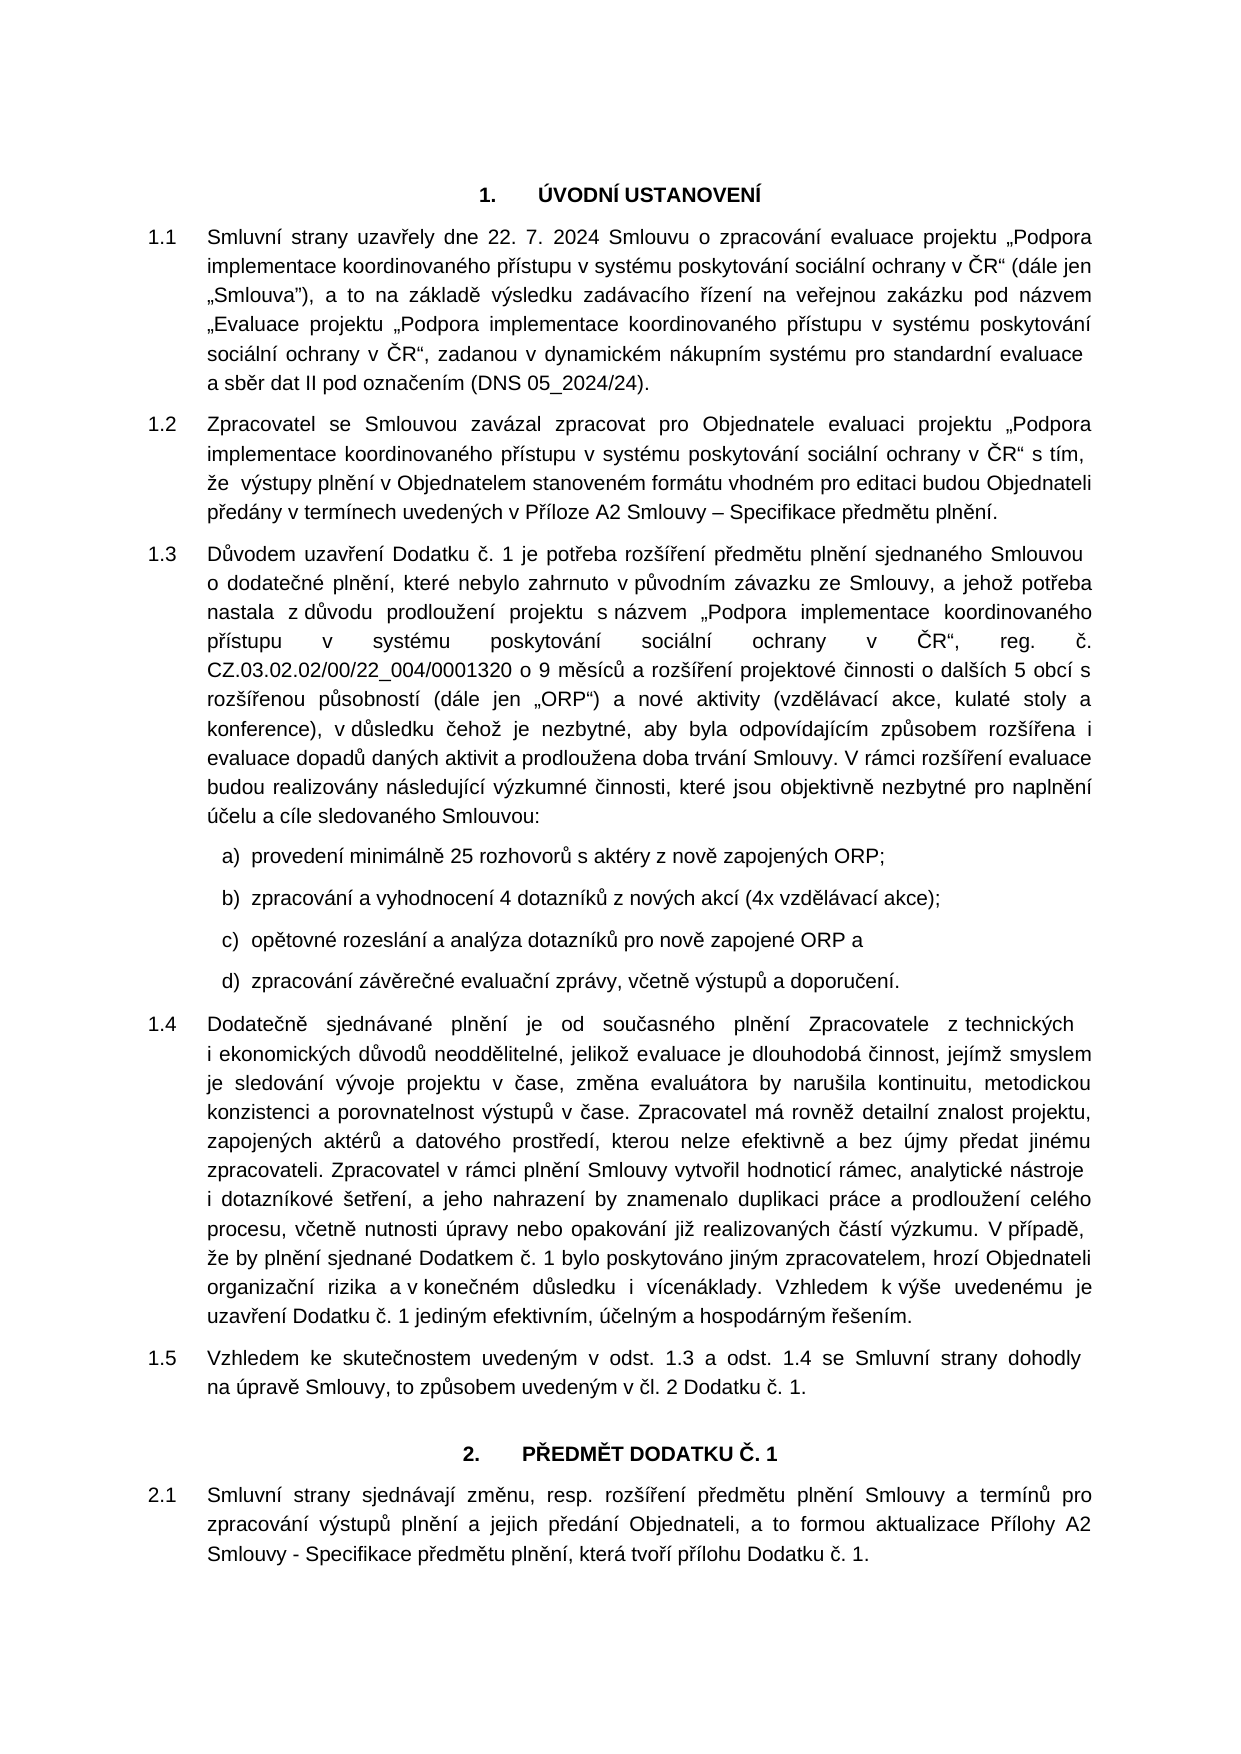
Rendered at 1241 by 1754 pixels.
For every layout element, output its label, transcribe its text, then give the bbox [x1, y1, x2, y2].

list provedení minimálně 25 rozhovorů s aktéry z nově zapojených ORP; [222, 840, 1092, 869]
text PŘEDMĚT DODATKU Č. 1 [148, 1436, 1092, 1465]
text ÚVODNÍ USTANOVENÍ [148, 178, 1092, 207]
text Smluvní strany sjednávají změnu, resp. rozšíření předmětu plnění Smlouvy a termínů pro zpracování výstupů plnění a jejich předání Objednateli, a to formou aktualizace Přílohy A2 Smlouvy - Specifikace předmětu plnění, která tvoří přílohu Dodatku č. 1. [148, 1478, 1092, 1565]
text Důvodem uzavření Dodatku č. 1 je potřeba rozšíření předmětu plnění sjednaného Smlouvou o dodatečné plnění, které nebylo zahrnuto v původním závazku ze Smlouvy, a jehož potřeba nastala z důvodu prodloužení projektu s názvem „Podpora implementace koordinovaného přístupu v systému poskytování sociální ochrany v ČR“, reg. č. CZ.03.02.02/00/22_004/0001320 o 9 měsíců a rozšíření projektové činnosti o dalších 5 obcí s rozšířenou působností (dále jen „ORP“) a nové aktivity (vzdělávací akce, kulaté stoly a konference), v důsledku čehož je nezbytné, aby byla odpovídajícím způsobem rozšířena i evaluace dopadů daných aktivit a prodloužena doba trvání Smlouvy. V rámci rozšíření evaluace budou realizovány následující výzkumné činnosti, které jsou objektivně nezbytné pro naplnění účelu a cíle sledovaného Smlouvou: [148, 536, 1092, 828]
text Smluvní strany uzavřely dne 22. 7. 2024 Smlouvu o zpracování evaluace projektu „Podpora implementace koordinovaného přístupu v systému poskytování sociální ochrany v ČR“ (dále jen „Smlouva”), a to na základě výsledku zadávacího řízení na veřejnou zakázku pod názvem „Evaluace projektu „Podpora implementace koordinovaného přístupu v systému poskytování sociální ochrany v ČR“, zadanou v dynamickém nákupním systému pro standardní evaluace a sběr dat II pod označením (DNS 05_2024/24). [148, 219, 1092, 394]
text Zpracovatel se Smlouvou zavázal zpracovat pro Objednatele evaluaci projektu „Podpora implementace koordinovaného přístupu v systému poskytování sociální ochrany v ČR“ s tím, že výstupy plnění v Objednatelem stanoveném formátu vhodném pro editaci budou Objednateli předány v termínech uvedených v Příloze A2 Smlouvy – Specifikace předmětu plnění. [148, 407, 1092, 524]
list zpracování a vyhodnocení 4 dotazníků z nových akcí (4x vzdělávací akce); [222, 882, 1092, 911]
list opětovné rozeslání a analýza dotazníků pro nově zapojené ORP a [222, 924, 1092, 953]
list Vzhledem ke skutečnostem uvedeným v odst. 1.3 a odst. 1.4 se Smluvní strany dohodly na úpravě Smlouvy, to způsobem uvedeným v čl. 2 Dodatku č. 1. [148, 1340, 1092, 1399]
list zpracování závěrečné evaluační zprávy, včetně výstupů a doporučení. [222, 965, 1092, 994]
list Dodatečně sjednávané plnění je od současného plnění Zpracovatele z technických i ekonomických důvodů neoddělitelné, jelikož evaluace je dlouhodobá činnost, jejímž smyslem je sledování vývoje projektu v čase, změna evaluátora by narušila kontinuitu, metodickou konzistenci a porovnatelnost výstupů v čase. Zpracovatel má rovněž detailní znalost projektu, zapojených aktérů a datového prostředí, kterou nelze efektivně a bez újmy předat jinému zpracovateli. Zpracovatel v rámci plnění Smlouvy vytvořil hodnoticí rámec, analytické nástroje i dotazníkové šetření, a jeho nahrazení by znamenalo duplikaci práce a prodloužení celého procesu, včetně nutnosti úpravy nebo opakování již realizovaných částí výzkumu. V případě, že by plnění sjednané Dodatkem č. 1 bylo poskytováno jiným zpracovatelem, hrozí Objednateli organizační rizika a v konečném důsledku i vícenáklady. Vzhledem k výše uvedenému je uzavření Dodatku č. 1 jediným efektivním, účelným a hospodárným řešením. [148, 1007, 1092, 1328]
